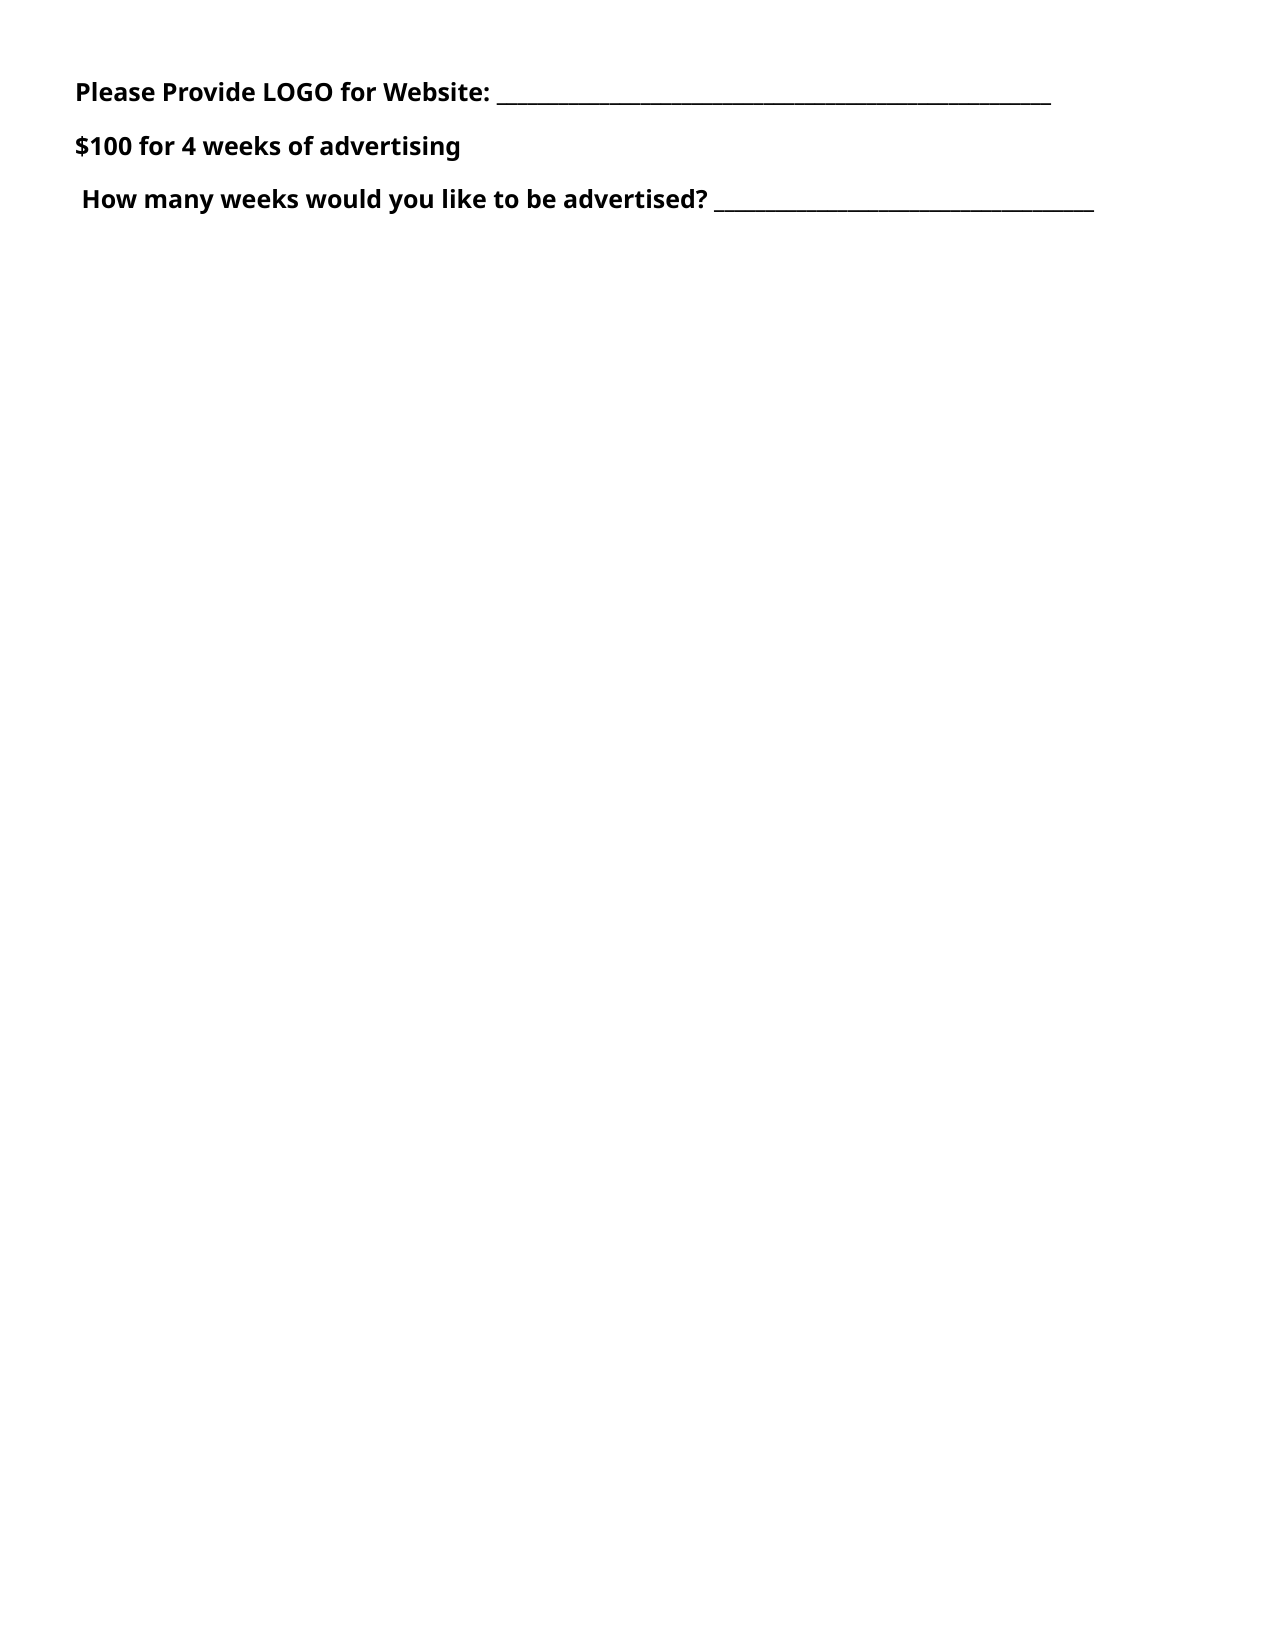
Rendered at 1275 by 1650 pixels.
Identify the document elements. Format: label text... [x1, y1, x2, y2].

text $100 for 4 weeks of advertising [75, 128, 1200, 162]
text How many weeks would you like to be advertised? _____________________________________ [75, 182, 1200, 216]
text Please Provide LOGO for Website: ______________________________________________________ [75, 75, 1200, 109]
